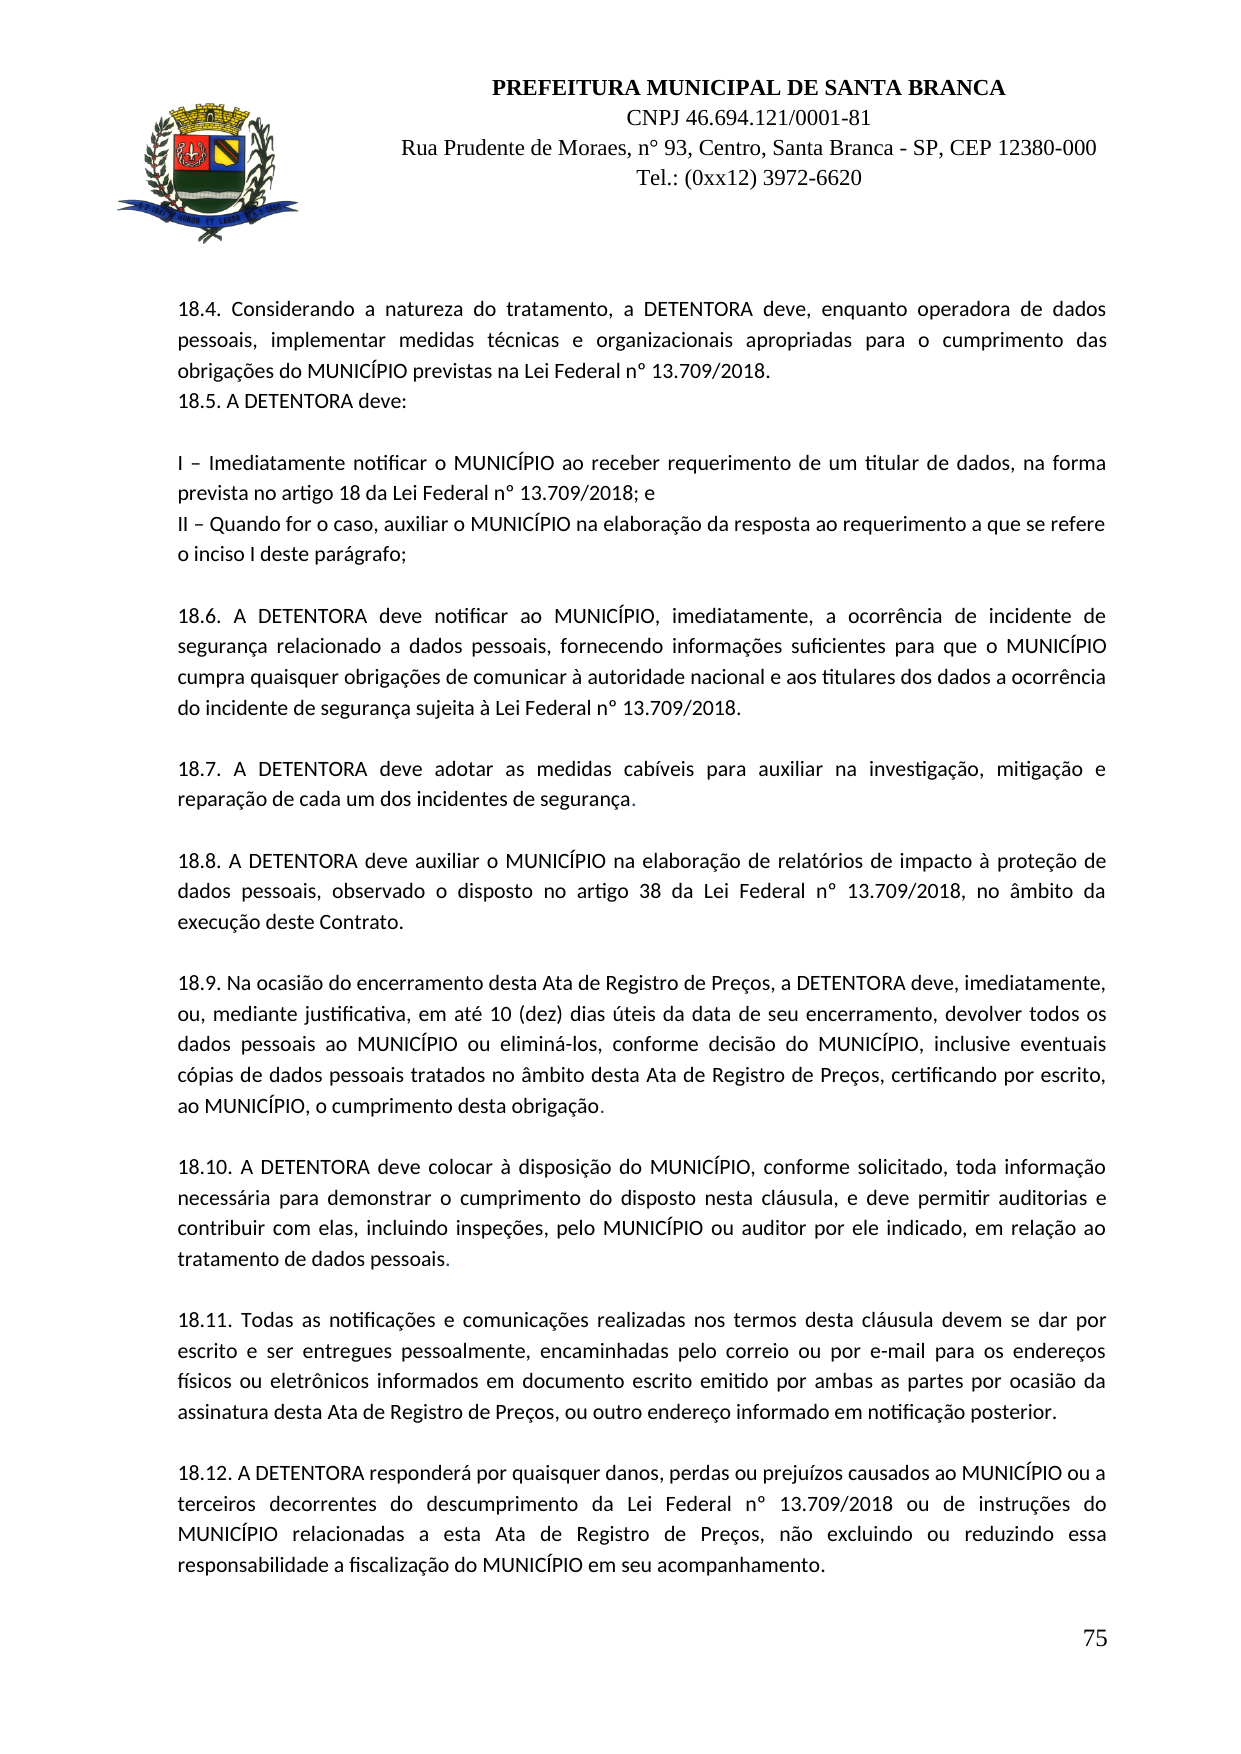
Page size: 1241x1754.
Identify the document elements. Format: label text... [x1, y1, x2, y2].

text 18.6. A DETENTORA deve notificar ao MUNICÍPIO, imediatamente, a ocorrência de incidente de segurança relacionado a dados pessoais, fornecendo informações suficientes para que o MUNICÍPIO cumpra quaisquer obrigações de comunicar à autoridade nacional e aos titulares dos dados a ocorrência do incidente de segurança sujeita à Lei Federal nº 13.709/2018. [177, 602, 1107, 720]
picture [110, 98, 300, 244]
text 18.10. A DETENTORA deve colocar à disposição do MUNICÍPIO, conforme solicitado, toda informação necessária para demonstrar o cumprimento do disposto nesta cláusula, e deve permitir auditorias e contribuir com elas, incluindo inspeções, pelo MUNICÍPIO ou auditor por ele indicado, em relação ao tratamento de dados pessoais. [177, 1153, 1107, 1272]
text I – Imediatamente notificar o MUNICÍPIO ao receber requerimento de um titular de dados, na forma prevista no artigo 18 da Lei Federal nº 13.709/2018; e [177, 449, 1107, 506]
text II – Quando for o caso, auxiliar o MUNICÍPIO na elaboração da resposta ao requerimento a que se refere o inciso I deste parágrafo; [177, 510, 1107, 567]
text 18.8. A DETENTORA deve auxiliar o MUNICÍPIO na elaboração de relatórios de impacto à proteção de dados pessoais, observado o disposto no artigo 38 da Lei Federal nº 13.709/2018, no âmbito da execução deste Contrato. [177, 847, 1107, 935]
text 18.11. Todas as notificações e comunicações realizadas nos termos desta cláusula devem se dar por escrito e ser entregues pessoalmente, encaminhadas pelo correio ou por e-mail para os endereços físicos ou eletrônicos informados em documento escrito emitido por ambas as partes por ocasião da assinatura desta Ata de Registro de Preços, ou outro endereço informado em notificação posterior. [177, 1306, 1107, 1425]
text 18.7. A DETENTORA deve adotar as medidas cabíveis para auxiliar na investigação, mitigação e reparação de cada um dos incidentes de segurança. [177, 755, 1107, 812]
text 18.5. A DETENTORA deve: [177, 387, 1107, 414]
text 18.9. Na ocasião do encerramento desta Ata de Registro de Preços, a DETENTORA deve, imediatamente, ou, mediante justificativa, em até 10 (dez) dias úteis da data de seu encerramento, devolver todos os dados pessoais ao MUNICÍPIO ou eliminá-los, conforme decisão do MUNICÍPIO, inclusive eventuais cópias de dados pessoais tratados no âmbito desta Ata de Registro de Preços, certificando por escrito, ao MUNICÍPIO, o cumprimento desta obrigação. [177, 969, 1107, 1118]
text 18.12. A DETENTORA responderá por quaisquer danos, perdas ou prejuízos causados ao MUNICÍPIO ou a terceiros decorrentes do descumprimento da Lei Federal nº 13.709/2018 ou de instruções do MUNICÍPIO relacionadas a esta Ata de Registro de Preços, não excluindo ou reduzindo essa responsabilidade a fiscalização do MUNICÍPIO em seu acompanhamento. [177, 1459, 1107, 1578]
text 18.4. Considerando a natureza do tratamento, a DETENTORA deve, enquanto operadora de dados pessoais, implementar medidas técnicas e organizacionais apropriadas para o cumprimento das obrigações do MUNICÍPIO previstas na Lei Federal nº 13.709/2018. [177, 296, 1107, 383]
